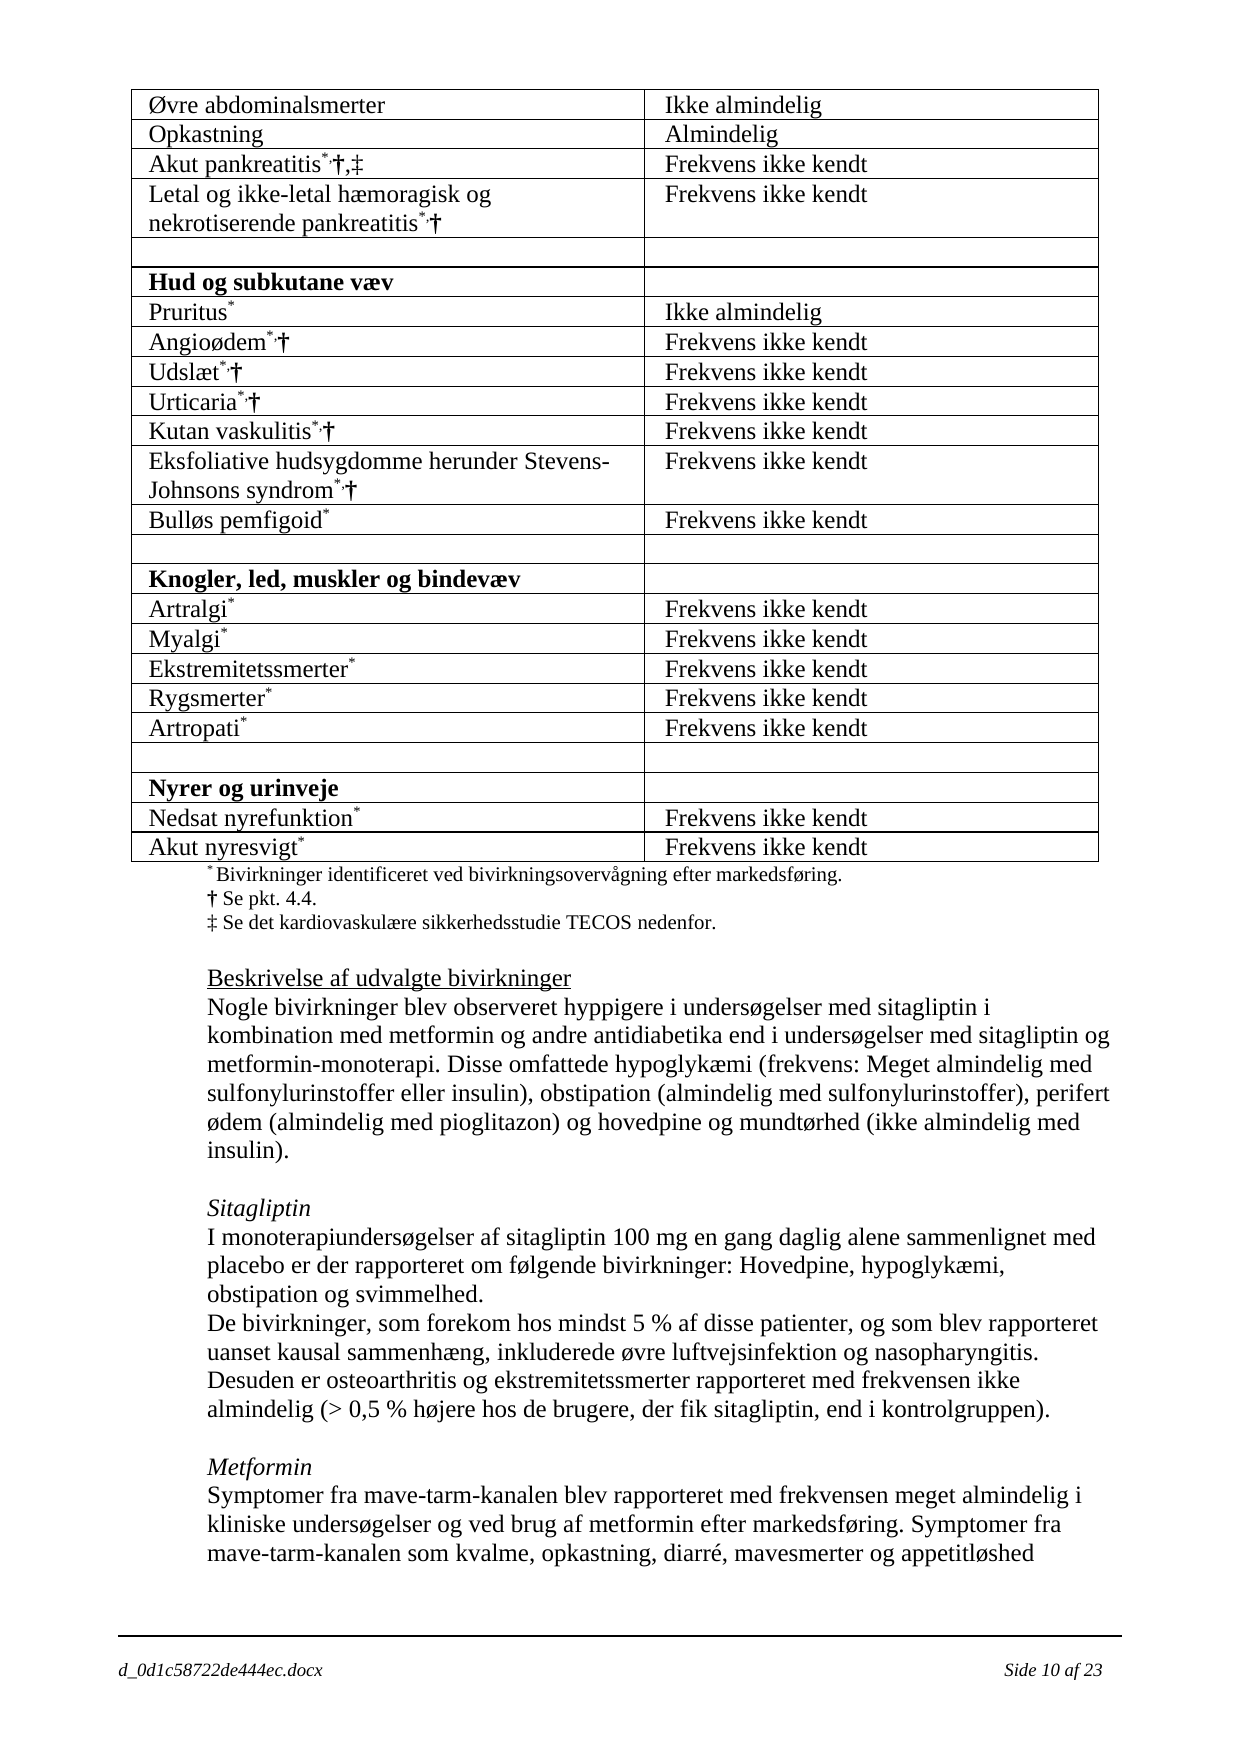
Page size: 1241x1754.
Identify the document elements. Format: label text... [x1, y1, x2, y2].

table_cell Rygsmerter* [132, 684, 644, 712]
text Beskrivelse af udvalgte bivirkninger [207, 963, 1122, 992]
table_cell Myalgi* [132, 624, 644, 653]
table_cell Ikke almindelig [645, 90, 1098, 118]
table_cell Frekvens ikke kendt [645, 803, 1098, 831]
table_cell [132, 535, 644, 563]
table_cell [132, 238, 644, 266]
table_cell Almindelig [645, 120, 1098, 148]
text * Bivirkninger identificeret ved bivirkningsovervågning efter markedsføring. [207, 862, 1122, 886]
table_cell Frekvens ikke kendt [645, 416, 1098, 445]
text Metformin [207, 1452, 1122, 1481]
table_cell Angioødem*,† [132, 327, 644, 356]
table_cell Urticaria*,† [132, 387, 644, 415]
table_cell Akut nyresvigt* [132, 833, 644, 861]
table_cell Frekvens ikke kendt [645, 624, 1098, 653]
table_cell Frekvens ikke kendt [645, 446, 1098, 504]
table_cell [645, 535, 1098, 563]
table_cell Letal og ikke-letal hæmoragisk og nekrotiserende pankreatitis*,† [132, 179, 644, 237]
text ‡ Se det kardiovaskulære sikkerhedsstudie TECOS nedenfor. [207, 910, 1122, 934]
text † Se pkt. 4.4. [207, 886, 1122, 910]
table_cell Frekvens ikke kendt [645, 684, 1098, 712]
table_cell Udslæt*,† [132, 357, 644, 386]
text De bivirkninger, som forekom hos mindst 5 % af disse patienter, og som blev rapporteret uanset kausal sammenhæng, inkluderede øvre luftvejsinfektion og nasopharyngitis. Desuden er osteoarthritis og ekstremitetssmerter rapporteret med frekvensen ikke almindelig (> 0,5 % højere hos de brugere, der fik sitagliptin, end i kontrolgruppen). [207, 1308, 1122, 1423]
table_cell Ekstremitetssmerter* [132, 654, 644, 682]
table_cell [645, 564, 1098, 593]
table_cell Frekvens ikke kendt [645, 833, 1098, 861]
text I monoterapiundersøgelser af sitagliptin 100 mg en gang daglig alene sammenlignet med placebo er der rapporteret om følgende bivirkninger: Hovedpine, hypoglykæmi, obstipation og svimmelhed. [207, 1222, 1122, 1308]
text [207, 1481, 1122, 1567]
table_cell Hud og subkutane væv [132, 268, 644, 296]
table_cell Frekvens ikke kendt [645, 387, 1098, 415]
table_cell Knogler, led, muskler og bindevæv [132, 564, 644, 593]
table_cell Nedsat nyrefunktion* [132, 803, 644, 831]
table_cell Bulløs pemfigoid* [132, 505, 644, 533]
table_cell Artralgi* [132, 594, 644, 623]
table_cell Frekvens ikke kendt [645, 594, 1098, 623]
table_cell Opkastning [132, 120, 644, 148]
table_cell Øvre abdominalsmerter [132, 90, 644, 118]
table_cell Frekvens ikke kendt [645, 179, 1098, 237]
text Sitagliptin [207, 1193, 1122, 1222]
table_cell Frekvens ikke kendt [645, 149, 1098, 178]
table_cell Kutan vaskulitis*,† [132, 416, 644, 445]
table_cell Frekvens ikke kendt [645, 713, 1098, 742]
table_cell Artropati* [132, 713, 644, 742]
table_cell Eksfoliative hudsygdomme herunder Stevens- Johnsons syndrom*,† [132, 446, 644, 504]
table_cell Frekvens ikke kendt [645, 654, 1098, 682]
table_cell [132, 743, 644, 772]
table_cell [645, 773, 1098, 802]
table_cell [645, 268, 1098, 296]
text Nogle bivirkninger blev observeret hyppigere i undersøgelser med sitagliptin i kombination med metformin og andre antidiabetika end i undersøgelser med sitagliptin og metformin-monoterapi. Disse omfattede hypoglykæmi (frekvens: Meget almindelig med sulfonylurinstoffer eller insulin), obstipation (almindelig med sulfonylurinstoffer), perifert ødem (almindelig med pioglitazon) og hovedpine og mundtørhed (ikke almindelig med insulin). [207, 992, 1122, 1164]
table_cell Frekvens ikke kendt [645, 505, 1098, 533]
table_cell Ikke almindelig [645, 297, 1098, 326]
table_cell Frekvens ikke kendt [645, 357, 1098, 386]
table_cell Frekvens ikke kendt [645, 327, 1098, 356]
table_cell Pruritus* [132, 297, 644, 326]
table_cell [645, 238, 1098, 266]
table_cell Akut pankreatitis*,†,‡ [132, 149, 644, 178]
table_cell [645, 743, 1098, 772]
table_cell Nyrer og urinveje [132, 773, 644, 802]
